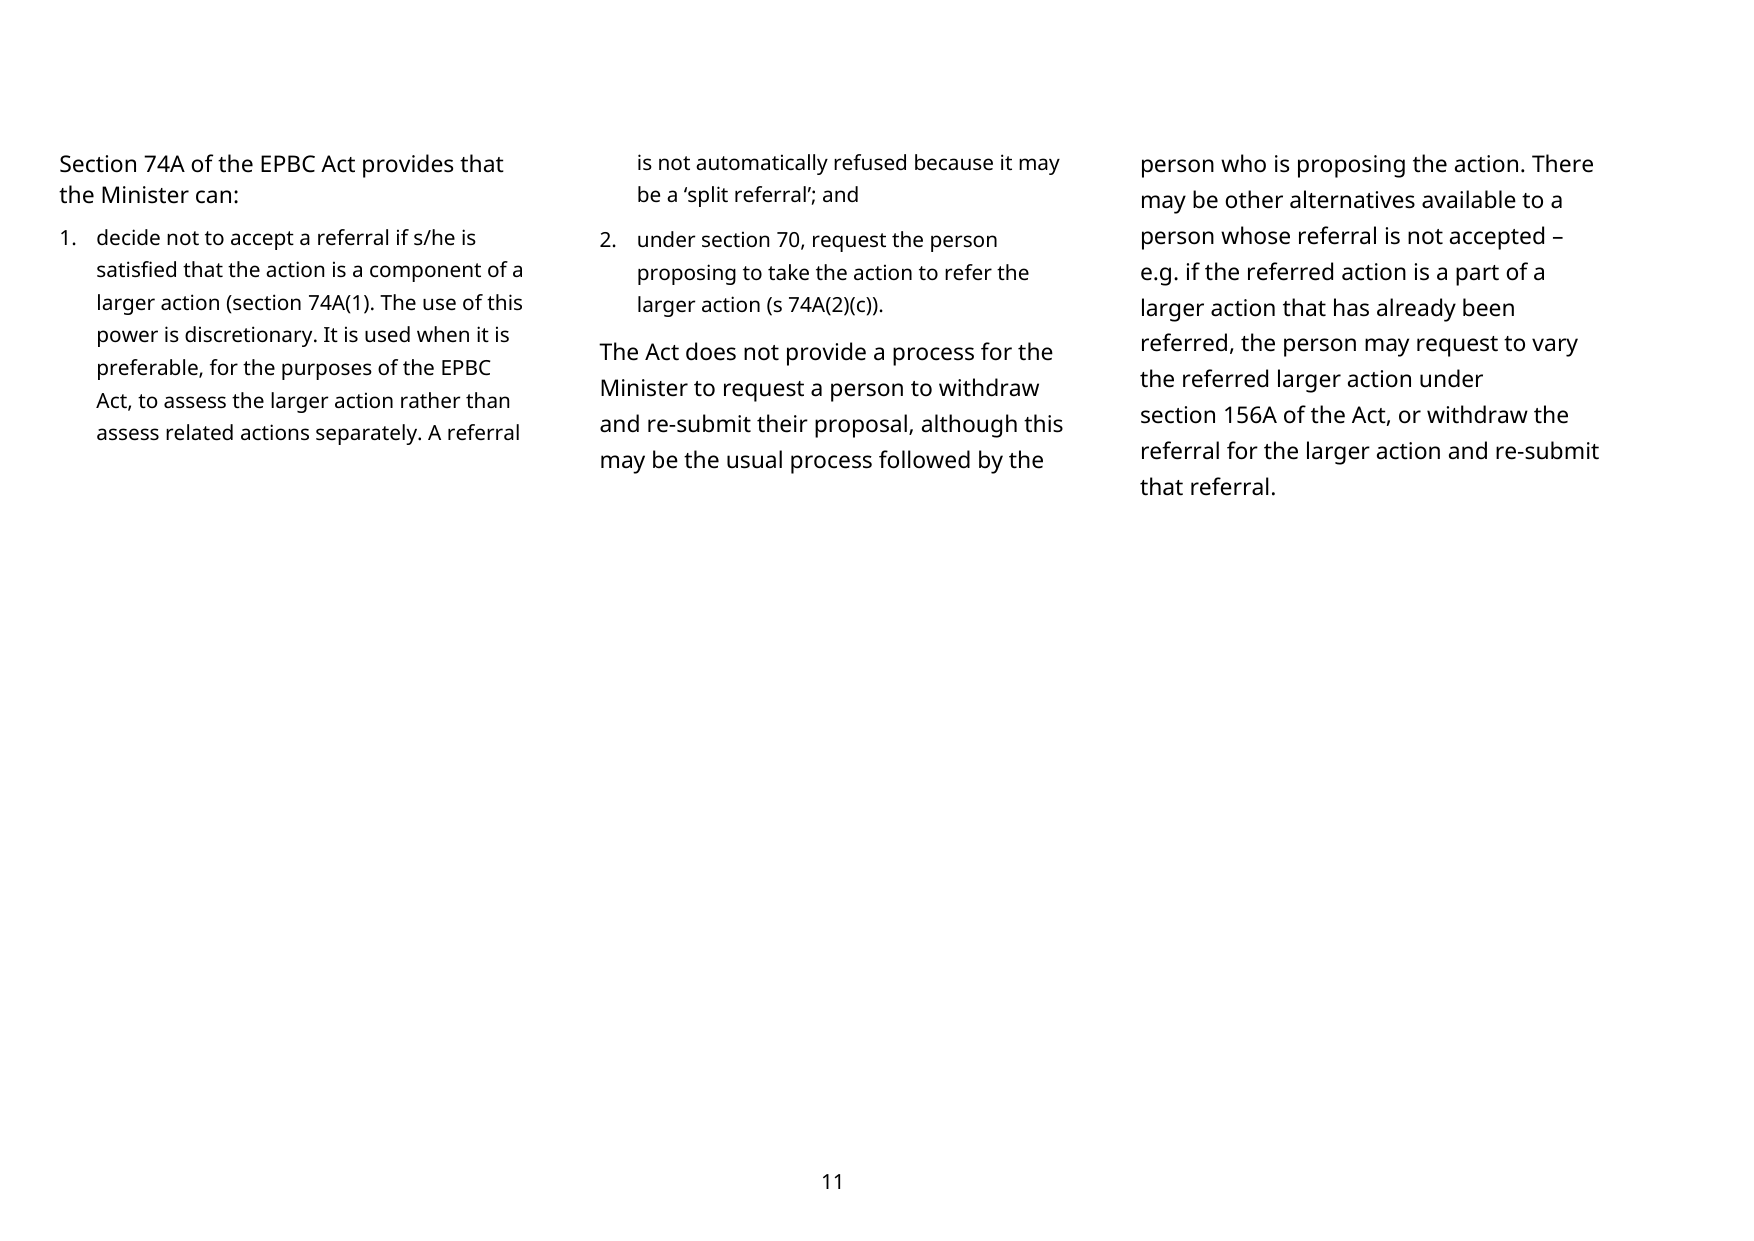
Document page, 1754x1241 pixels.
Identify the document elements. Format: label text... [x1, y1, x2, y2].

text The Act does not provide a process for the Minister to request a person to withdraw and re-submit their proposal, although this may be the usual process followed by the person who is proposing the action. There may be other alternatives available to a person whose referral is not accepted – e.g. if the referred action is a part of a larger action that has already been referred, the person may request to vary the referred larger action under section 156A of the Act, or withdraw the referral for the larger action and re-submit that referral. [599, 336, 1066, 475]
text The Act does not provide a process for the Minister to request a person to withdraw and re-submit their proposal, although this may be the usual process followed by the person who is proposing the action. There may be other alternatives available to a person whose referral is not accepted – e.g. if the referred action is a part of a larger action that has already been referred, the person may request to vary the referred larger action under section 156A of the Act, or withdraw the referral for the larger action and re-submit that referral. [1140, 148, 1606, 502]
list decide not to accept a referral if s/he is satisfied that the action is a component of a larger action (section 74A(1). The use of this power is discretionary. It is used when it is preferable, for the purposes of the EPBC Act, to assess the larger action rather than assess related actions separately. A referral is not automatically refused because it may be a ‘split referral’; and [59, 223, 526, 447]
text Section 74A of the EPBC Act provides that the Minister can: [59, 148, 526, 210]
list under section 70, request the person proposing to take the action to refer the larger action (s 74A(2)(c)). [599, 225, 1066, 319]
list decide not to accept a referral if s/he is satisfied that the action is a component of a larger action (section 74A(1). The use of this power is discretionary. It is used when it is preferable, for the purposes of the EPBC Act, to assess the larger action rather than assess related actions separately. A referral is not automatically refused because it may be a ‘split referral’; and [599, 148, 1066, 209]
